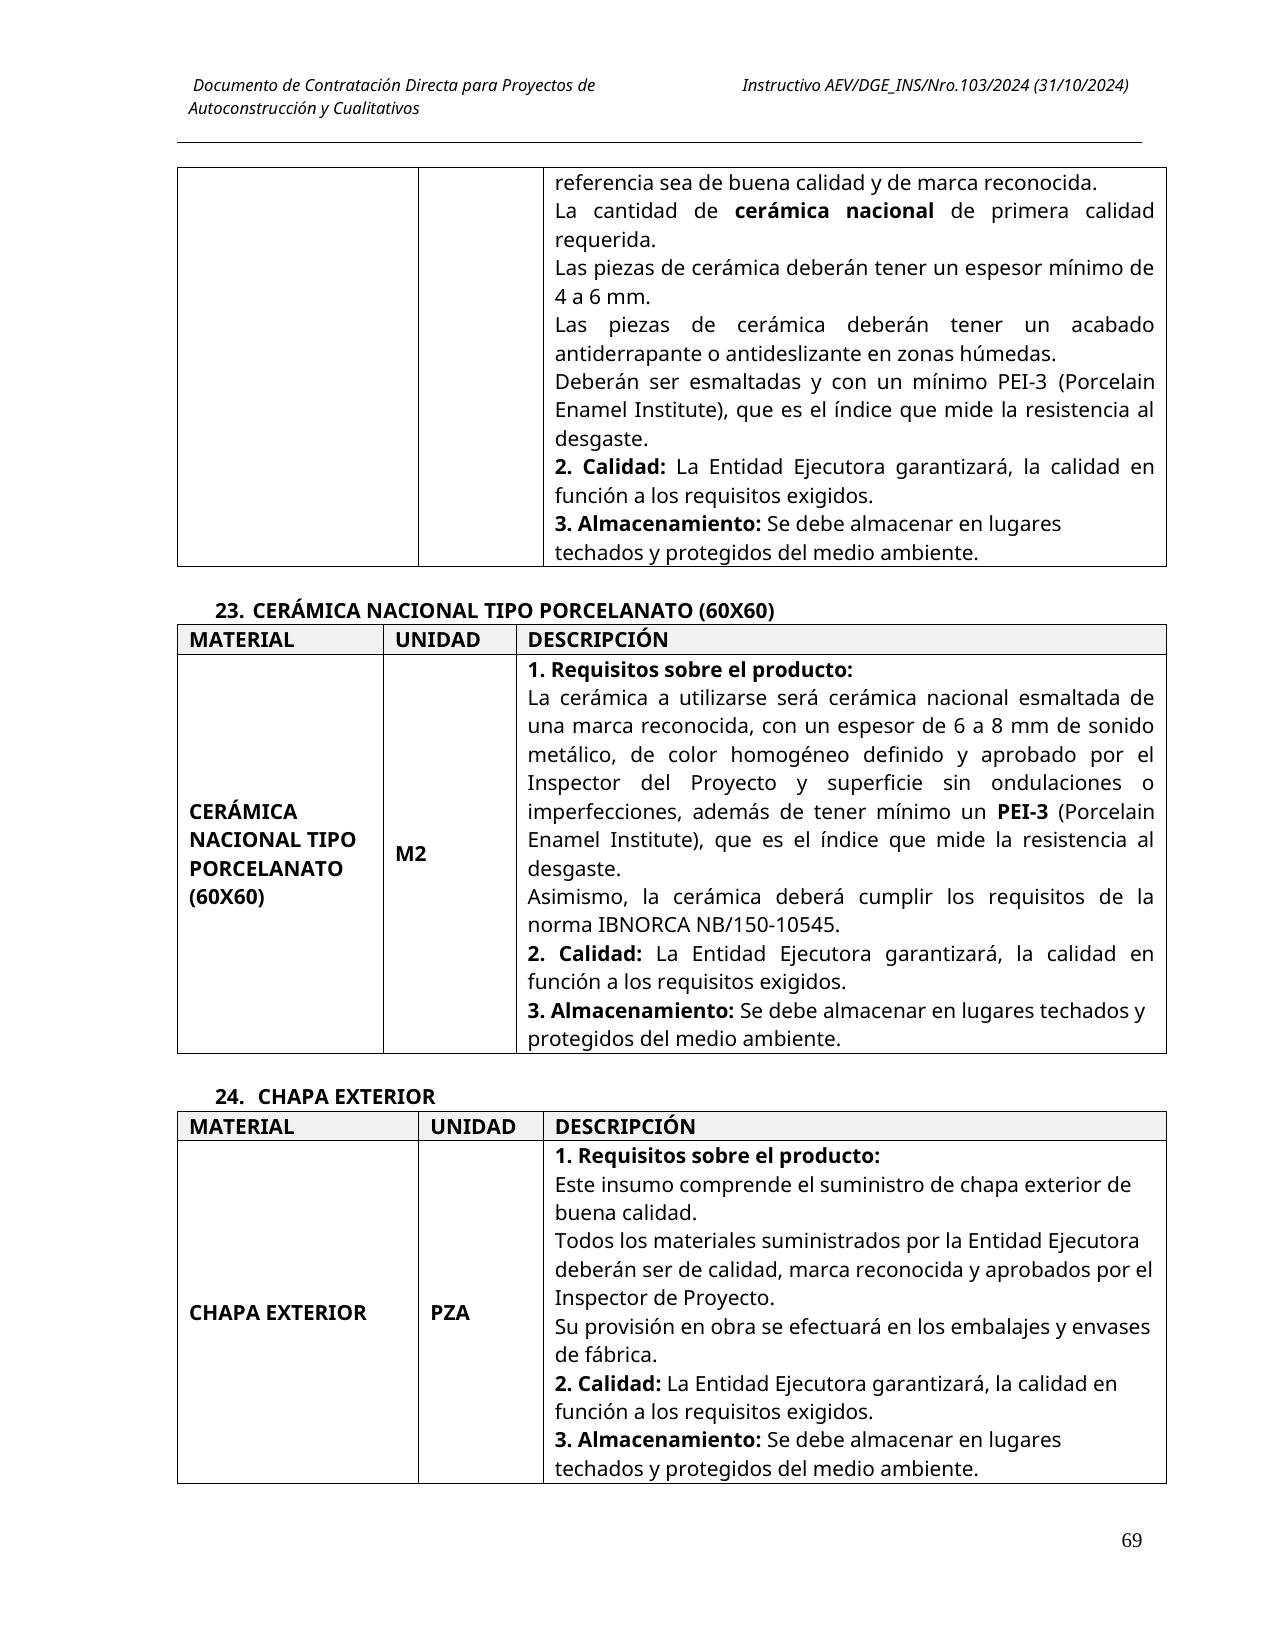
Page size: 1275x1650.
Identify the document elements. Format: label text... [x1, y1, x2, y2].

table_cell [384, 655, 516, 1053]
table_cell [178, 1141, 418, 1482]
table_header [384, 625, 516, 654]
list CHAPA EXTERIOR [215, 1082, 1142, 1111]
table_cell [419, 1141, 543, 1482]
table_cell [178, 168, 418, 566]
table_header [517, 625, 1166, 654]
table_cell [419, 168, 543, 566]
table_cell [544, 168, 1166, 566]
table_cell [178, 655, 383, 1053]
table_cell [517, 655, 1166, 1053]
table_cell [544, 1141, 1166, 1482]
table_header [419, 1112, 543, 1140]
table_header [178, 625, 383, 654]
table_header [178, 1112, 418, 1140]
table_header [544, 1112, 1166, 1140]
list CERÁMICA NACIONAL TIPO PORCELANATO (60X60) [215, 596, 1142, 624]
